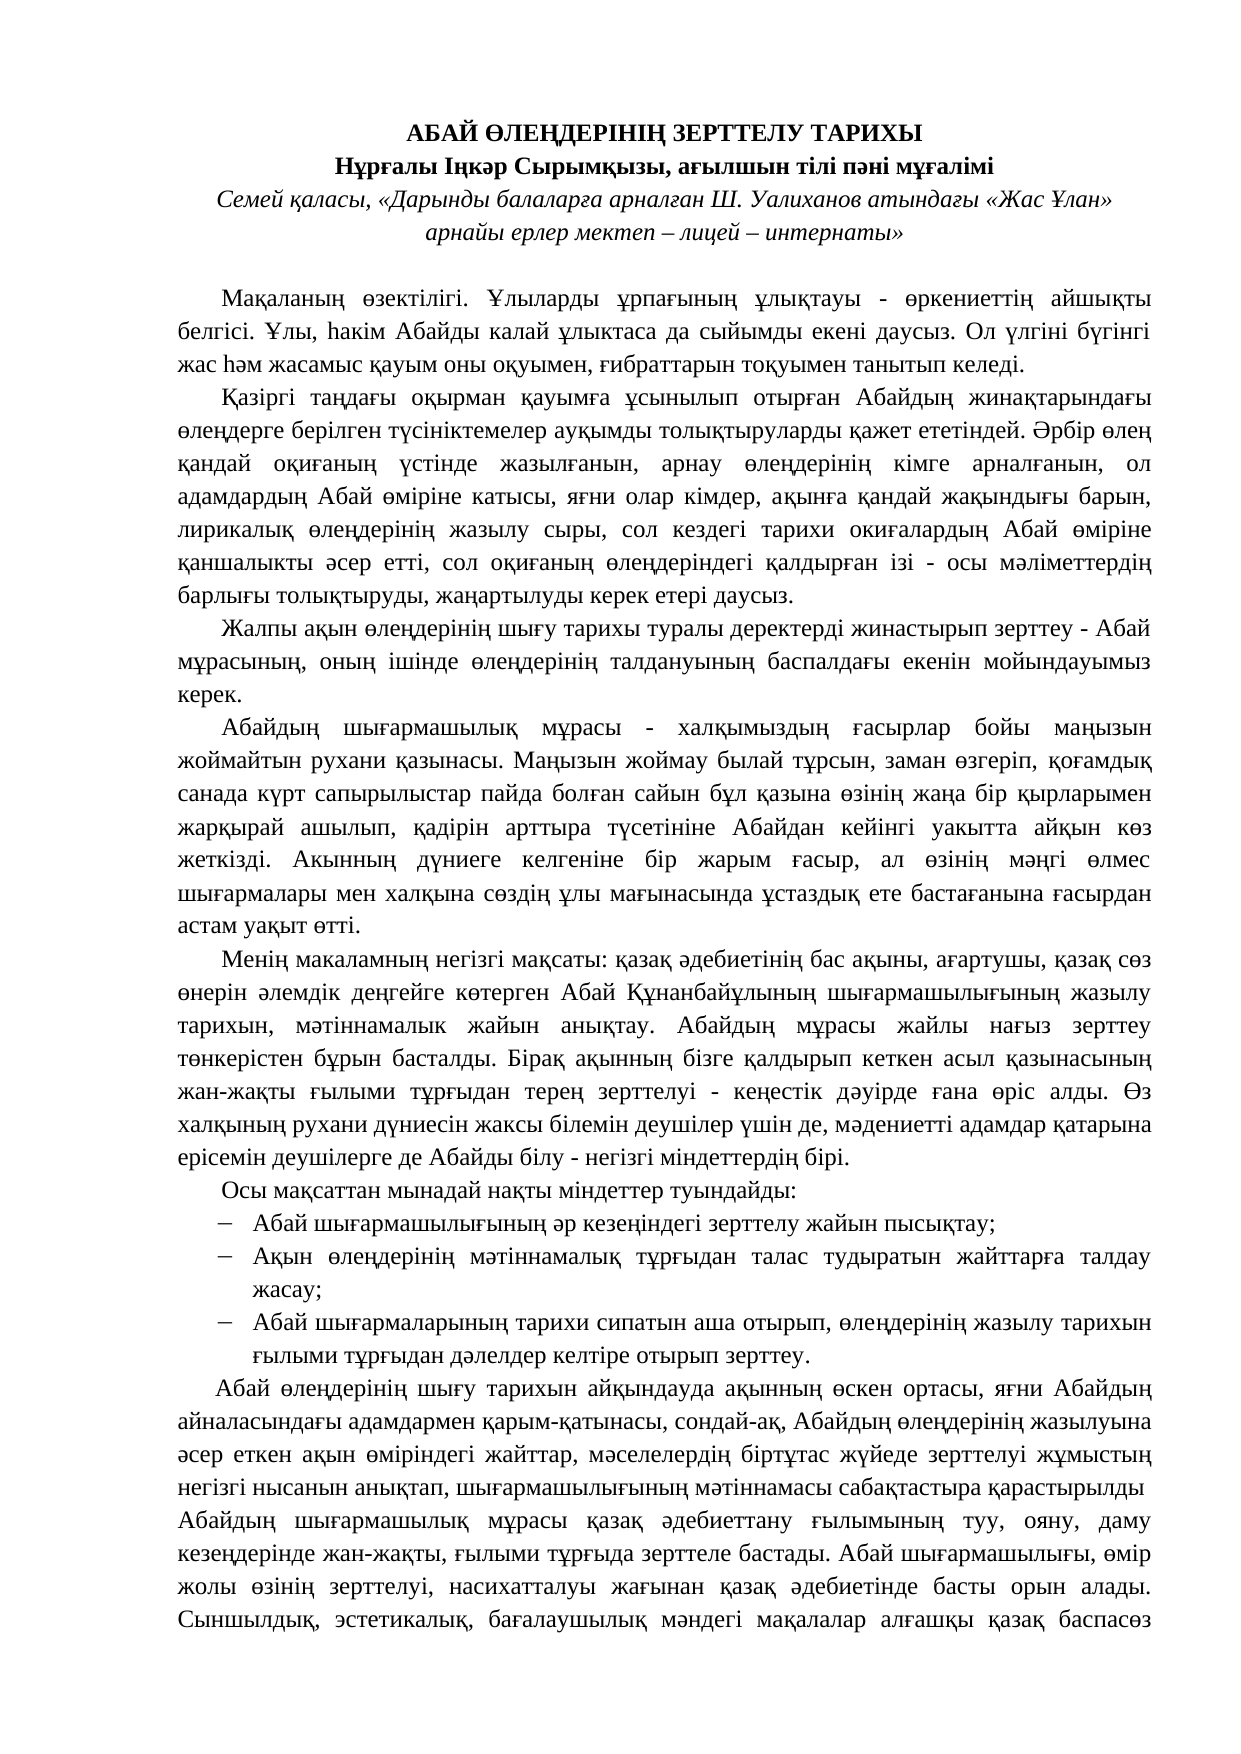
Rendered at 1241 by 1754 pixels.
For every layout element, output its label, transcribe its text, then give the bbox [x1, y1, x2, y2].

text Қазіргі таңдағы оқырман қауымға ұсынылып отырған Абайдың жинақтарындағы өлеңдерге берілген түсініктемелер ауқымды толықтыруларды қажет ететіндей. Әрбір өлең қандай оқиғаның үстінде жазылғанын, арнау өлеңдерінің кімге арналғанын, ол адамдардың Абай өміріне катысы, яғни олар кімдер, ақынға қандай жақындығы барын, лирикалық өлеңдерінің жазылу сыры, сол кездегі тарихи окиғалардың Абай өміріне қаншалыкты әсер етті, сол оқиғаның өлеңдеріндегі қалдырған ізі - осы мәліметтердің барлығы толықтыруды, жаңартылуды керек етері даусыз. [177, 382, 1152, 609]
text Абайдың шығармашылық мұрасы - халқымыздың ғасырлар бойы маңызын жоймайтын рухани қазынасы. Маңызын жоймау былай тұрсын, заман өзгеріп, қоғамдық санада күрт сапырылыстар пайда болған сайын бұл қазына өзінің жаңа бір қырларымен жарқырай ашылып, қадірін арттыра түсетініне Абайдан кейінгі уакытта айқын көз жеткізді. Акынның дүниеге келгеніне бір жарым ғасыр, ал өзінің мәңгі өлмес шығармалары мен халқына сөздің ұлы мағынасында ұстаздық ете бастағанына ғасырдан астам уақыт өтті. [177, 712, 1152, 939]
text Менің макаламның негізгі мақсаты: қазақ әдебиетінің бас ақыны, ағартушы, қазақ сөз өнерін әлемдік деңгейге көтерген Абай Құнанбайұлының шығармашылығының жазылу тарихын, мәтіннамалык жайын анықтау. Абайдың мұрасы жайлы нағыз зерттеу төнкерістен бұрын басталды. Бірақ ақынның бізге қалдырып кеткен асыл қазынасының жан-жақты ғылыми тұрғыдан терең зерттелуі - кеңестік дәуірде ғана өріс алды. Өз халқының рухани дүниесін жаксы білемін деушілер үшін де, мәдениетті адамдар қатарына ерісемін деушілерге де Абайды білу - негізгі міндеттердің бірі. [177, 944, 1152, 1171]
text Жалпы ақын өлеңдерінің шығу тарихы туралы деректерді жинастырып зерттеу - Абай мұрасының, оның ішінде өлеңдерінің талдануының баспалдағы екенін мойындауымыз керек. [177, 613, 1152, 708]
text АБАЙ ӨЛЕҢДЕРІНІҢ ЗЕРТТЕЛУ ТАРИХЫ [177, 118, 1152, 147]
text Абай өлеңдерінің шығу тарихын айқындауда ақынның өскен ортасы, яғни Абайдың айналасындағы адамдармен қарым-қатынасы, сондай-ақ, Абайдың өлеңдерінің жазылуына әсер еткен ақын өміріндегі жайттар, мәселелердің біртұтас жүйеде зерттелуі жұмыстың негізгі нысанын анықтап, шығармашылығының мәтіннамасы сабақтастыра қарастырылды [177, 1373, 1152, 1501]
text Семей қаласы, «Дарынды балаларға арналған Ш. Уалиханов атындағы «Жас Ұлан» арнайы ерлер мектеп – лицей – интернаты» [177, 184, 1152, 246]
text Осы мақсаттан мынадай нақты міндеттер туындайды: [177, 1175, 1152, 1203]
list Абай шығармаларының тарихи сипатын аша отырып, өлеңдерінің жазылу тарихын ғылыми тұрғыдан дәлелдер келтіре отырып зерттеу. [215, 1307, 1152, 1369]
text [177, 1505, 1152, 1633]
text Нұрғалы Іңкәр Сырымқызы, ағылшын тілі пәні мұғалімі [177, 151, 1152, 180]
list Абай шығармашылығының әр кезеңіндегі зерттелу жайын пысықтау; [215, 1208, 1152, 1237]
list Ақын өлеңдерінің мәтіннамалық тұрғыдан талас тудыратын жайттарға талдау жасау; [215, 1241, 1152, 1303]
text Мақаланың өзектілігі. Ұлыларды ұрпағының ұлықтауы - өркениеттің айшықты белгісі. Ұлы, һакім Абайды калай ұлыктаса да сыйымды екені даусыз. Ол үлгіні бүгінгі жас һәм жасамыс қауым оны оқуымен, ғибраттарын тоқуымен танытып келеді. [177, 283, 1152, 378]
